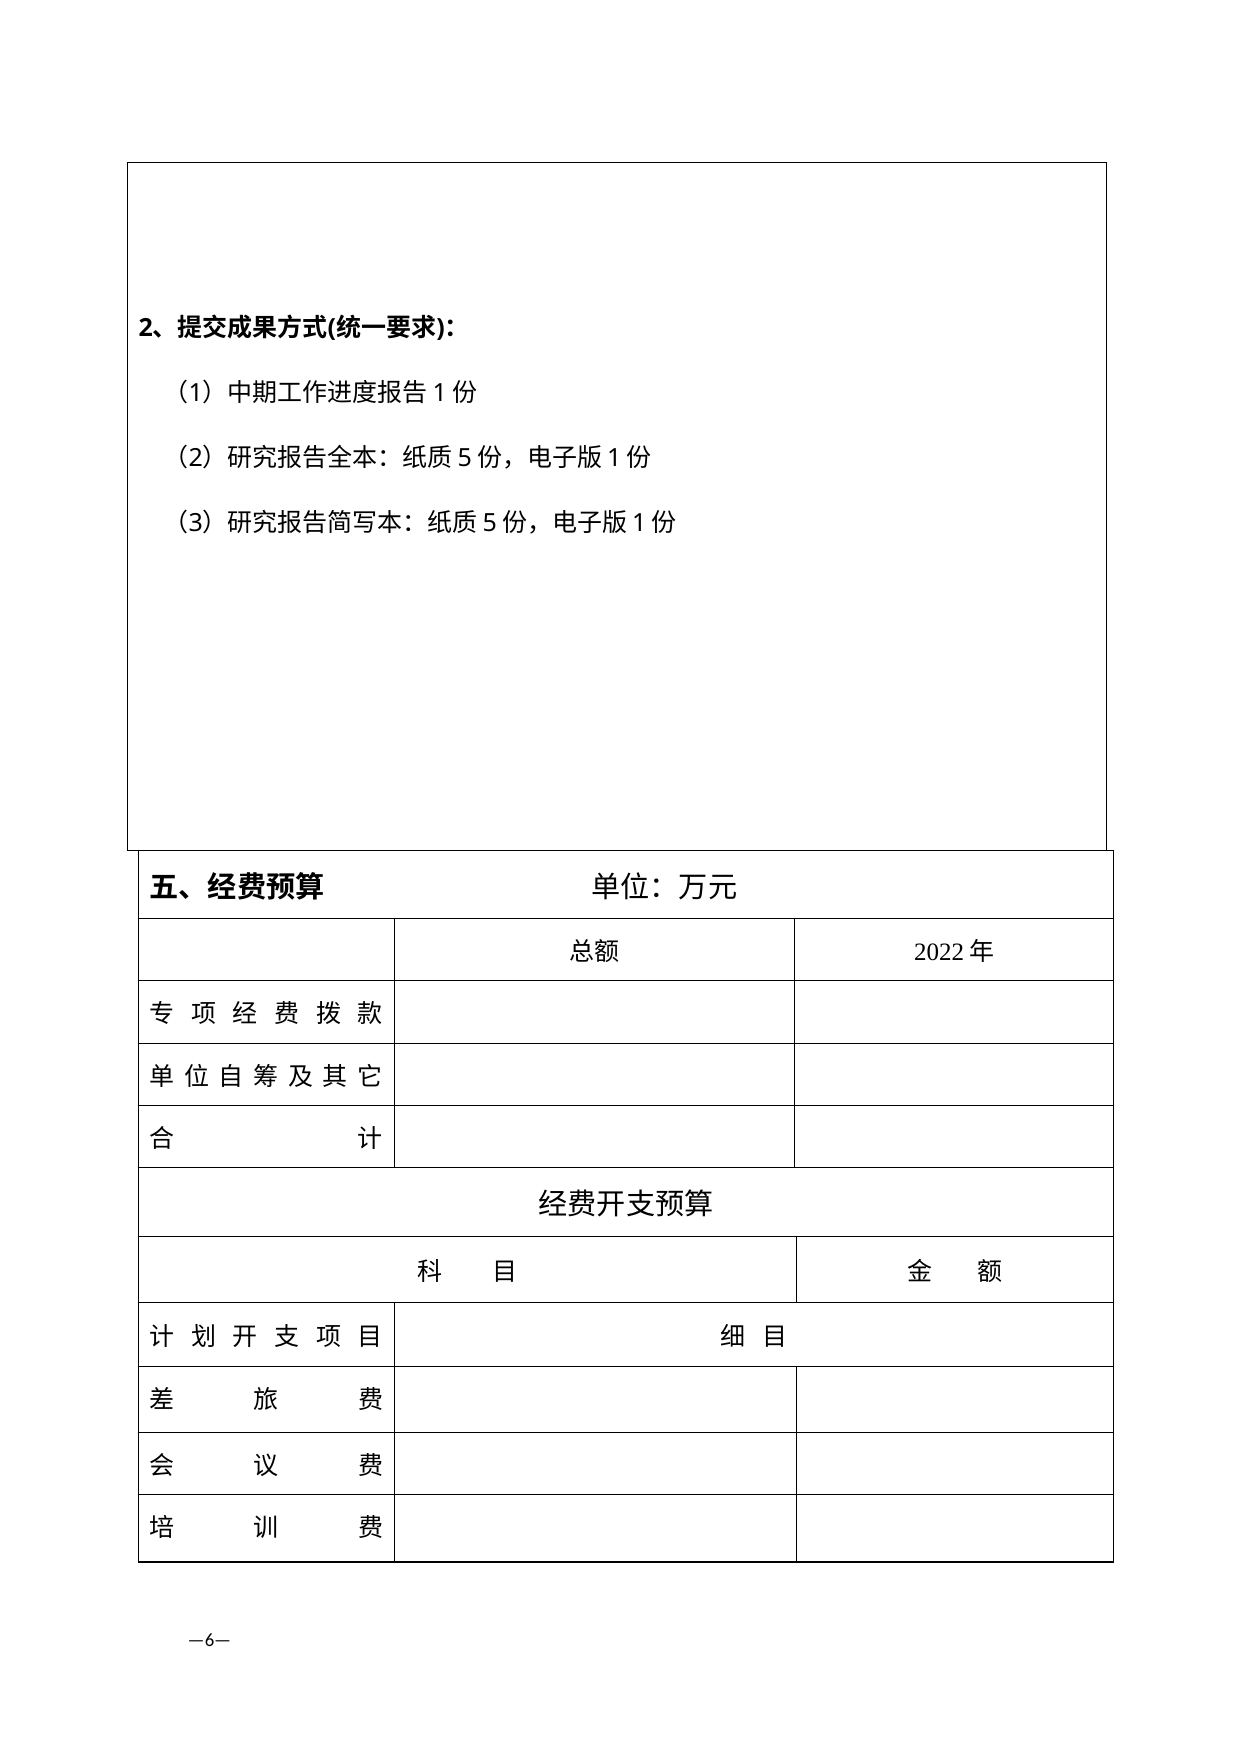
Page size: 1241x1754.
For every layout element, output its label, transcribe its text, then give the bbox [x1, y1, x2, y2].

table_cell [395, 1106, 794, 1167]
table_cell 总额 [395, 919, 794, 980]
table_cell 会议费 [139, 1433, 394, 1494]
table_cell 细 目 [395, 1303, 1113, 1366]
table_cell 合 计 [139, 1106, 394, 1167]
table_cell [797, 1433, 1113, 1494]
table_cell 2022年 [795, 919, 1113, 980]
table_cell 金 额 [797, 1237, 1113, 1302]
table_cell 五、经费预算 单位：万元 [139, 851, 1113, 918]
table_cell [395, 1044, 794, 1105]
table_cell 计划开支项目 [139, 1303, 394, 1366]
table_cell [395, 1433, 796, 1494]
table_cell [795, 1044, 1113, 1105]
table_cell [139, 919, 394, 980]
table_cell 科 目 [139, 1237, 796, 1302]
table_cell [795, 981, 1113, 1043]
table_cell [395, 981, 794, 1043]
table_cell [797, 1495, 1113, 1561]
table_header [128, 163, 1106, 850]
table_cell [797, 1367, 1113, 1432]
table_cell 专项经费拨款 [139, 981, 394, 1043]
table_cell [395, 1495, 796, 1561]
table_cell [795, 1106, 1113, 1167]
table_cell 培训费 [139, 1495, 394, 1561]
table_cell [395, 1367, 796, 1432]
table_cell 差旅费 [139, 1367, 394, 1432]
table_cell 单位自筹及其它 [139, 1044, 394, 1105]
table_cell 经费开支预算 [139, 1168, 1113, 1236]
